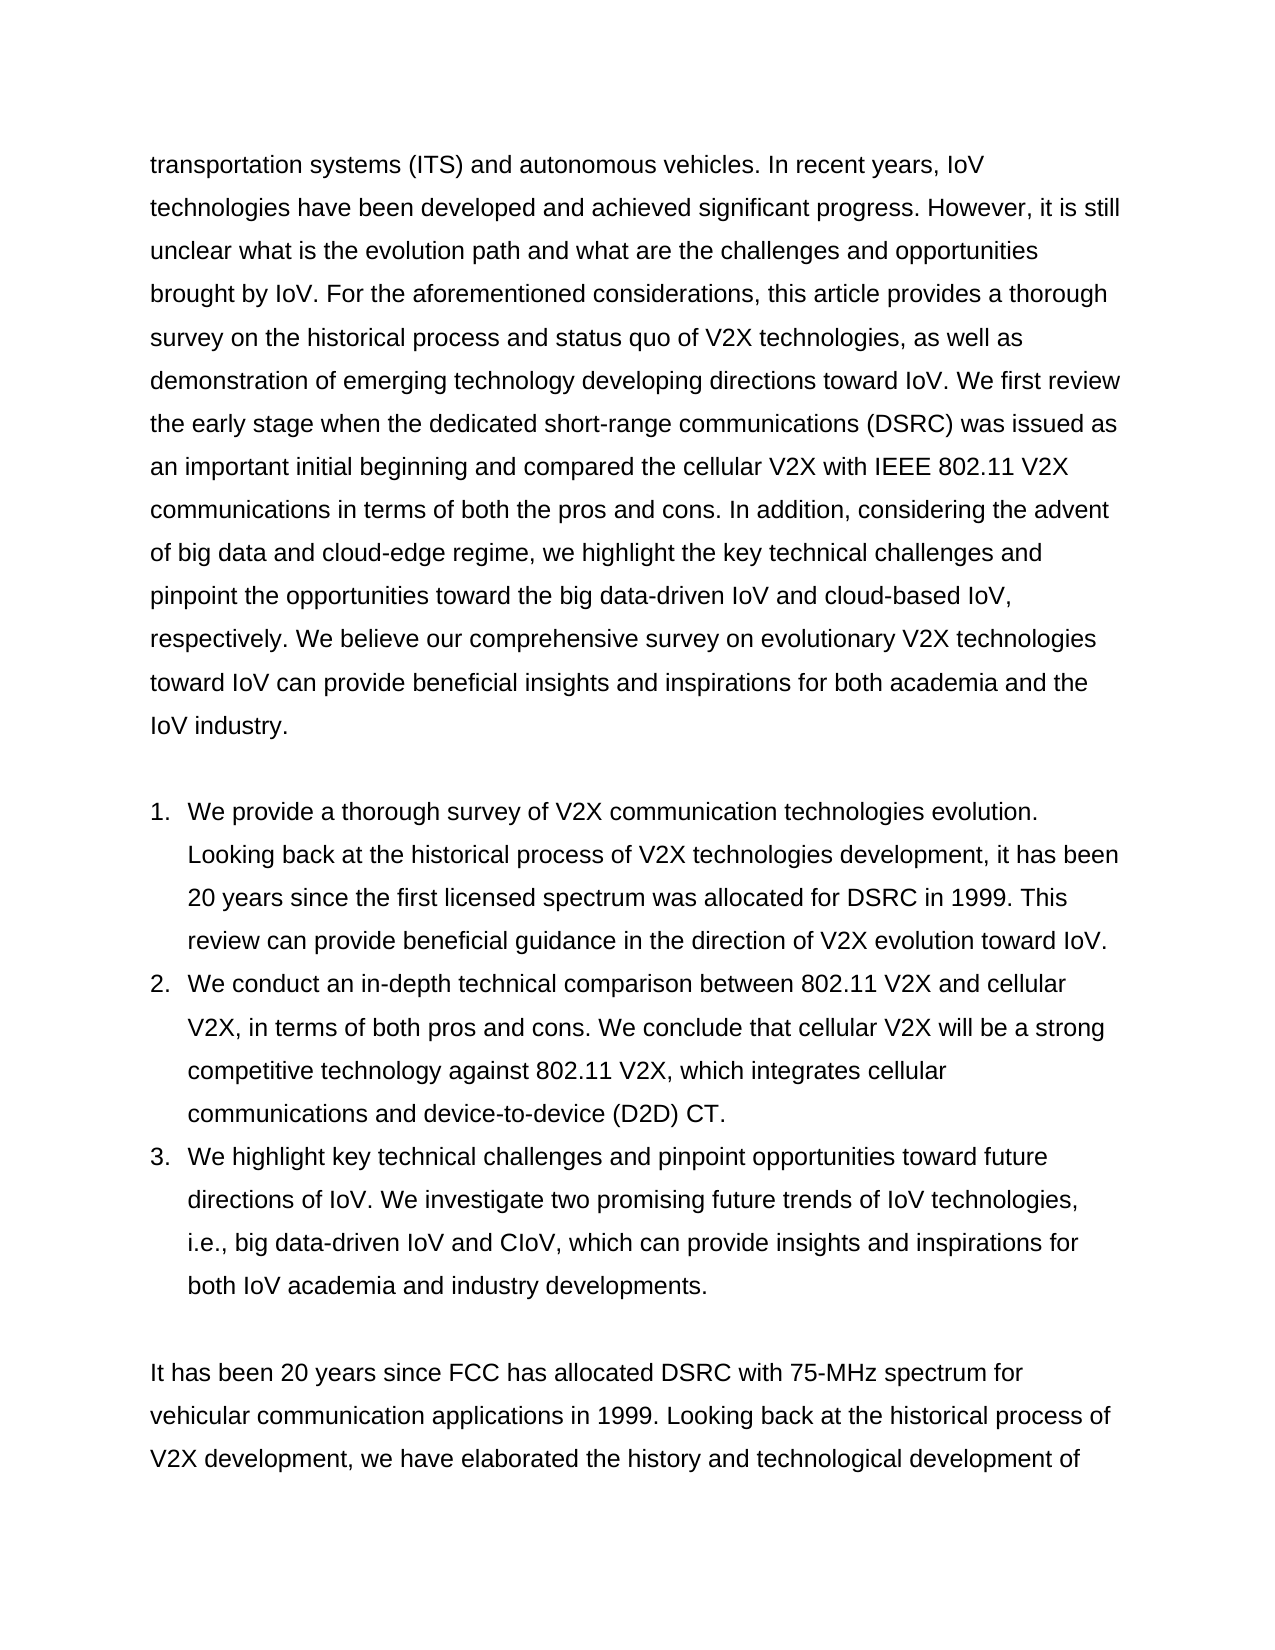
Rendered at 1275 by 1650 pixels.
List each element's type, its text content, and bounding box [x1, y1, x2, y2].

list We conduct an in-depth technical comparison between 802.11 V2X and cellular V2X, in terms of both pros and cons. We conclude that cellular V2X will be a strong competitive technology against 802.11 V2X, which integrates cellular communications and device-to-device (D2D) CT. [150, 969, 1125, 1127]
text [150, 1357, 1125, 1472]
list We highlight key technical challenges and pinpoint opportunities toward future directions of IoV. We investigate two promising future trends of IoV technologies, i.e., big data-driven IoV and CIoV, which can provide insights and inspirations for both IoV academia and industry developments. [150, 1142, 1125, 1300]
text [150, 150, 1125, 739]
list We provide a thorough survey of V2X communication technologies evolution. Looking back at the historical process of V2X technologies development, it has been 20 years since the first licensed spectrum was allocated for DSRC in 1999. This review can provide beneficial guidance in the direction of V2X evolution toward IoV. [150, 797, 1125, 955]
